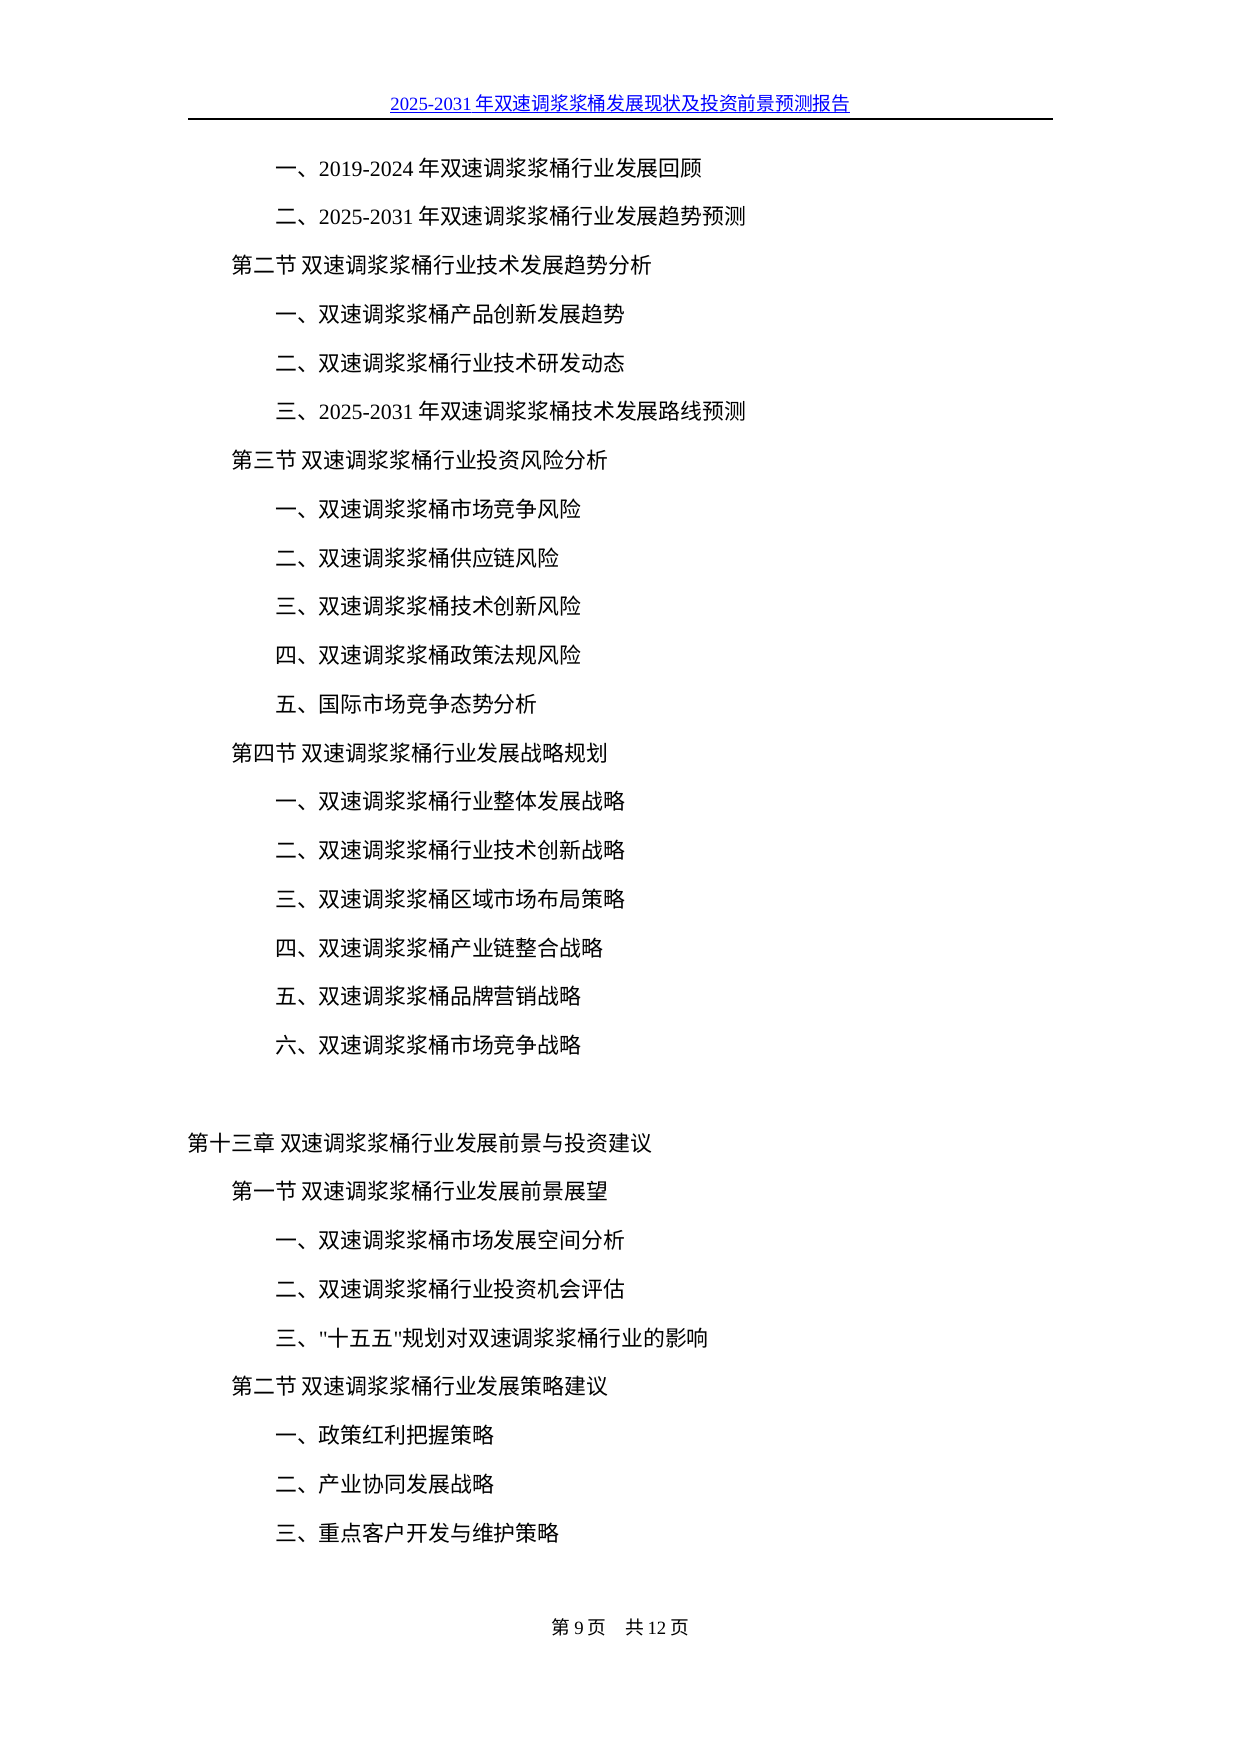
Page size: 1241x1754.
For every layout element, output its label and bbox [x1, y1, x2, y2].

text [187, 150, 1053, 1548]
